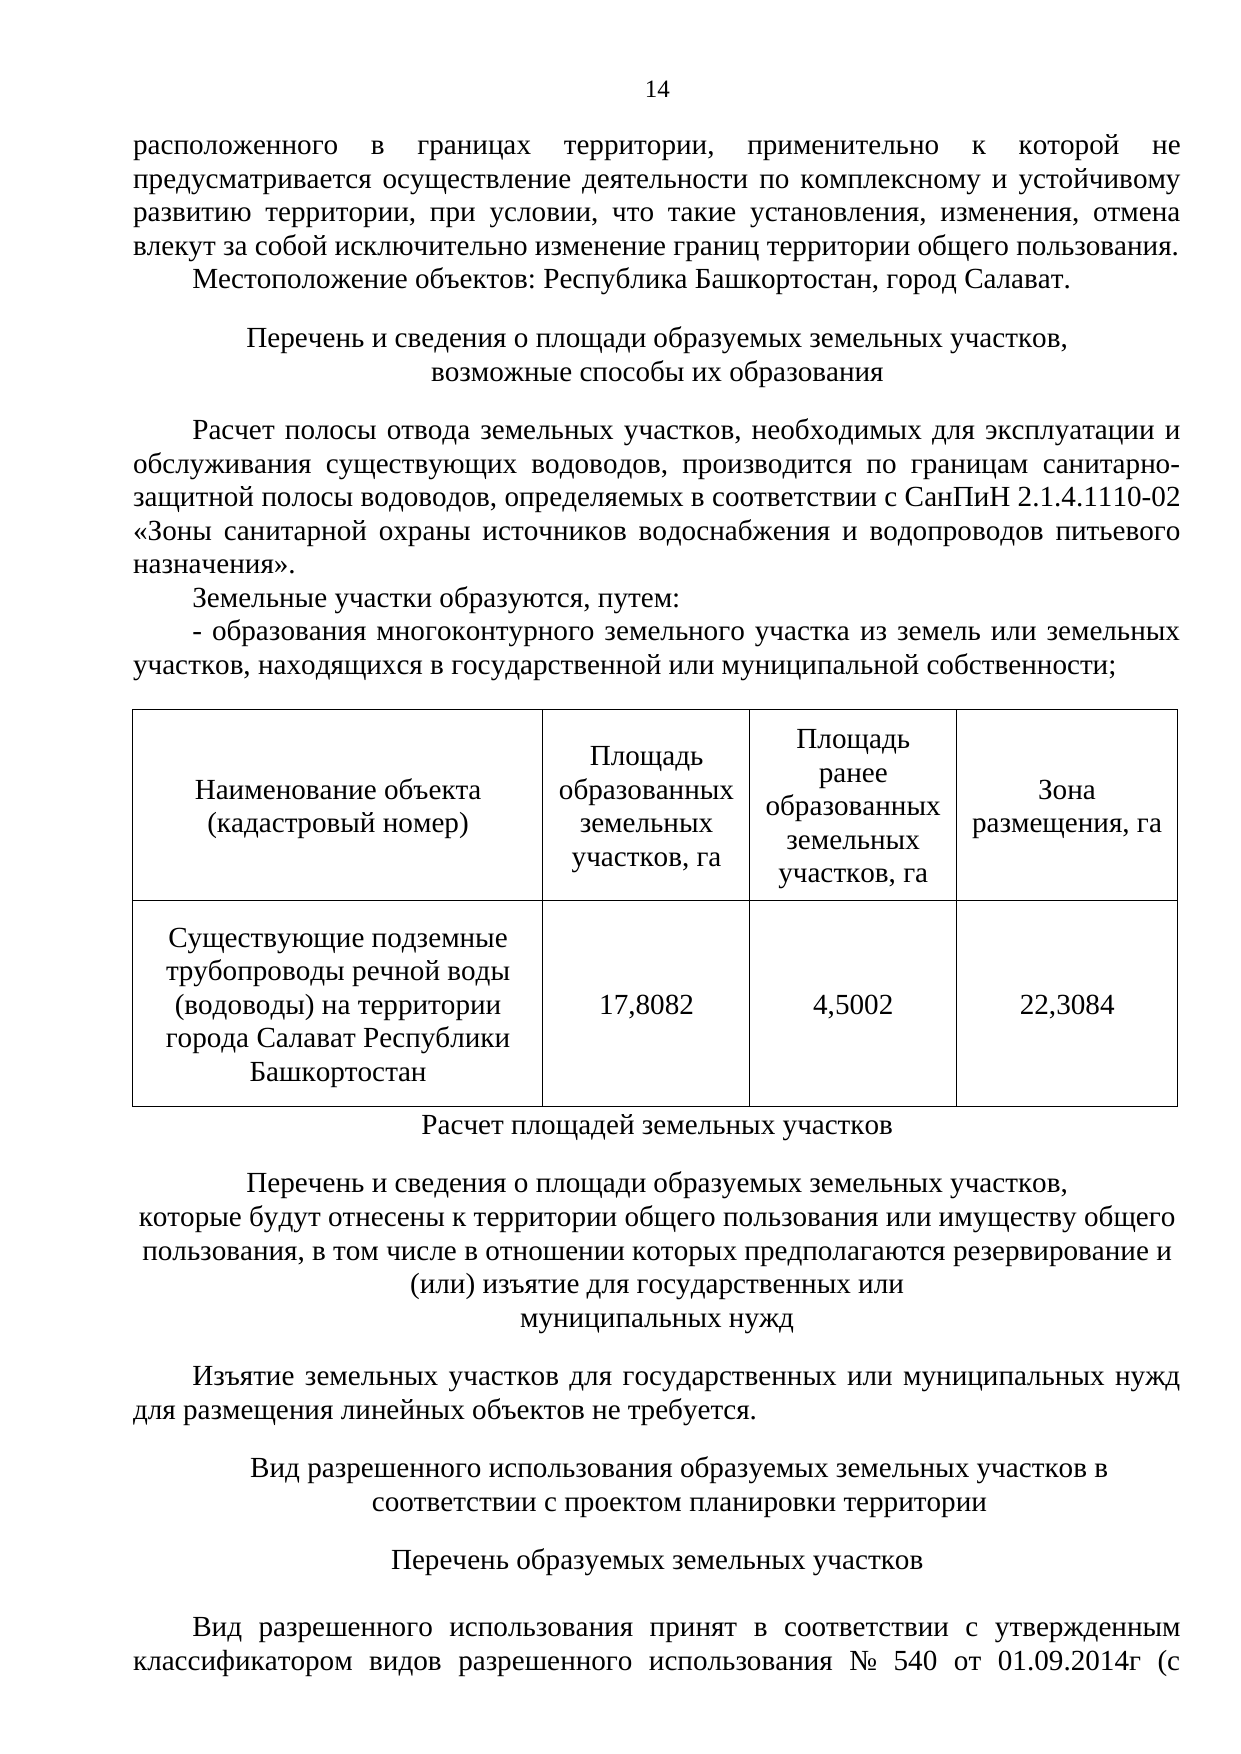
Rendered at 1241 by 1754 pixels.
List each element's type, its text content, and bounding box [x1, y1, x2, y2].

subtitle возможные способы их образования [133, 354, 1181, 387]
text Перечень образуемых земельных участков [133, 1542, 1181, 1576]
text Расчет полосы отвода земельных участков, необходимых для эксплуатации и обслуживания существующих водоводов, производится по границам санитарно-защитной полосы водоводов, определяемых в соответствии с СанПиН 2.1.4.1110-02 «Зоны санитарной охраны источников водоснабжения и водопроводов питьевого назначения». [133, 412, 1181, 580]
table_cell 22,3084 [957, 901, 1177, 1106]
text Изъятие земельных участков для государственных или муниципальных нужд для размещения линейных объектов не требуется. [133, 1358, 1181, 1425]
table_cell 17,8082 [543, 901, 749, 1106]
table_header Площадь образованных земельных участков, га [543, 710, 749, 900]
text Земельные участки образуются, путем: [133, 580, 1181, 613]
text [133, 1609, 1181, 1677]
table_header Наименование объекта (кадастровый номер) [133, 710, 542, 900]
subtitle муниципальных нужд [133, 1300, 1181, 1333]
subtitle Перечень и сведения о площади образуемых земельных участков, [133, 320, 1181, 354]
text Расчет площадей земельных участков [133, 1107, 1181, 1141]
text Местоположение объектов: Республика Башкортостан, город Салават. [133, 262, 1181, 295]
table_cell 4,5002 [750, 901, 956, 1106]
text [133, 127, 1181, 262]
table_header Площадь ранее образованных земельных участков, га [750, 710, 956, 900]
table_cell Существующие подземные трубопроводы речной воды (водоводы) на территории города Салават Республики Башкортостан [133, 901, 542, 1106]
subtitle Вид разрешенного использования образуемых земельных участков в соответствии с проектом планировки территории [177, 1450, 1181, 1517]
subtitle Перечень и сведения о площади образуемых земельных участков, [133, 1166, 1181, 1199]
subtitle которые будут отнесены к территории общего пользования или имуществу общего пользования, в том числе в отношении которых предполагаются резервирование и (или) изъятие для государственных или [133, 1199, 1181, 1300]
text - образования многоконтурного земельного участка из земель или земельных участков, находящихся в государственной или муниципальной собственности; [133, 613, 1181, 681]
table_header Зона размещения, га [957, 710, 1177, 900]
